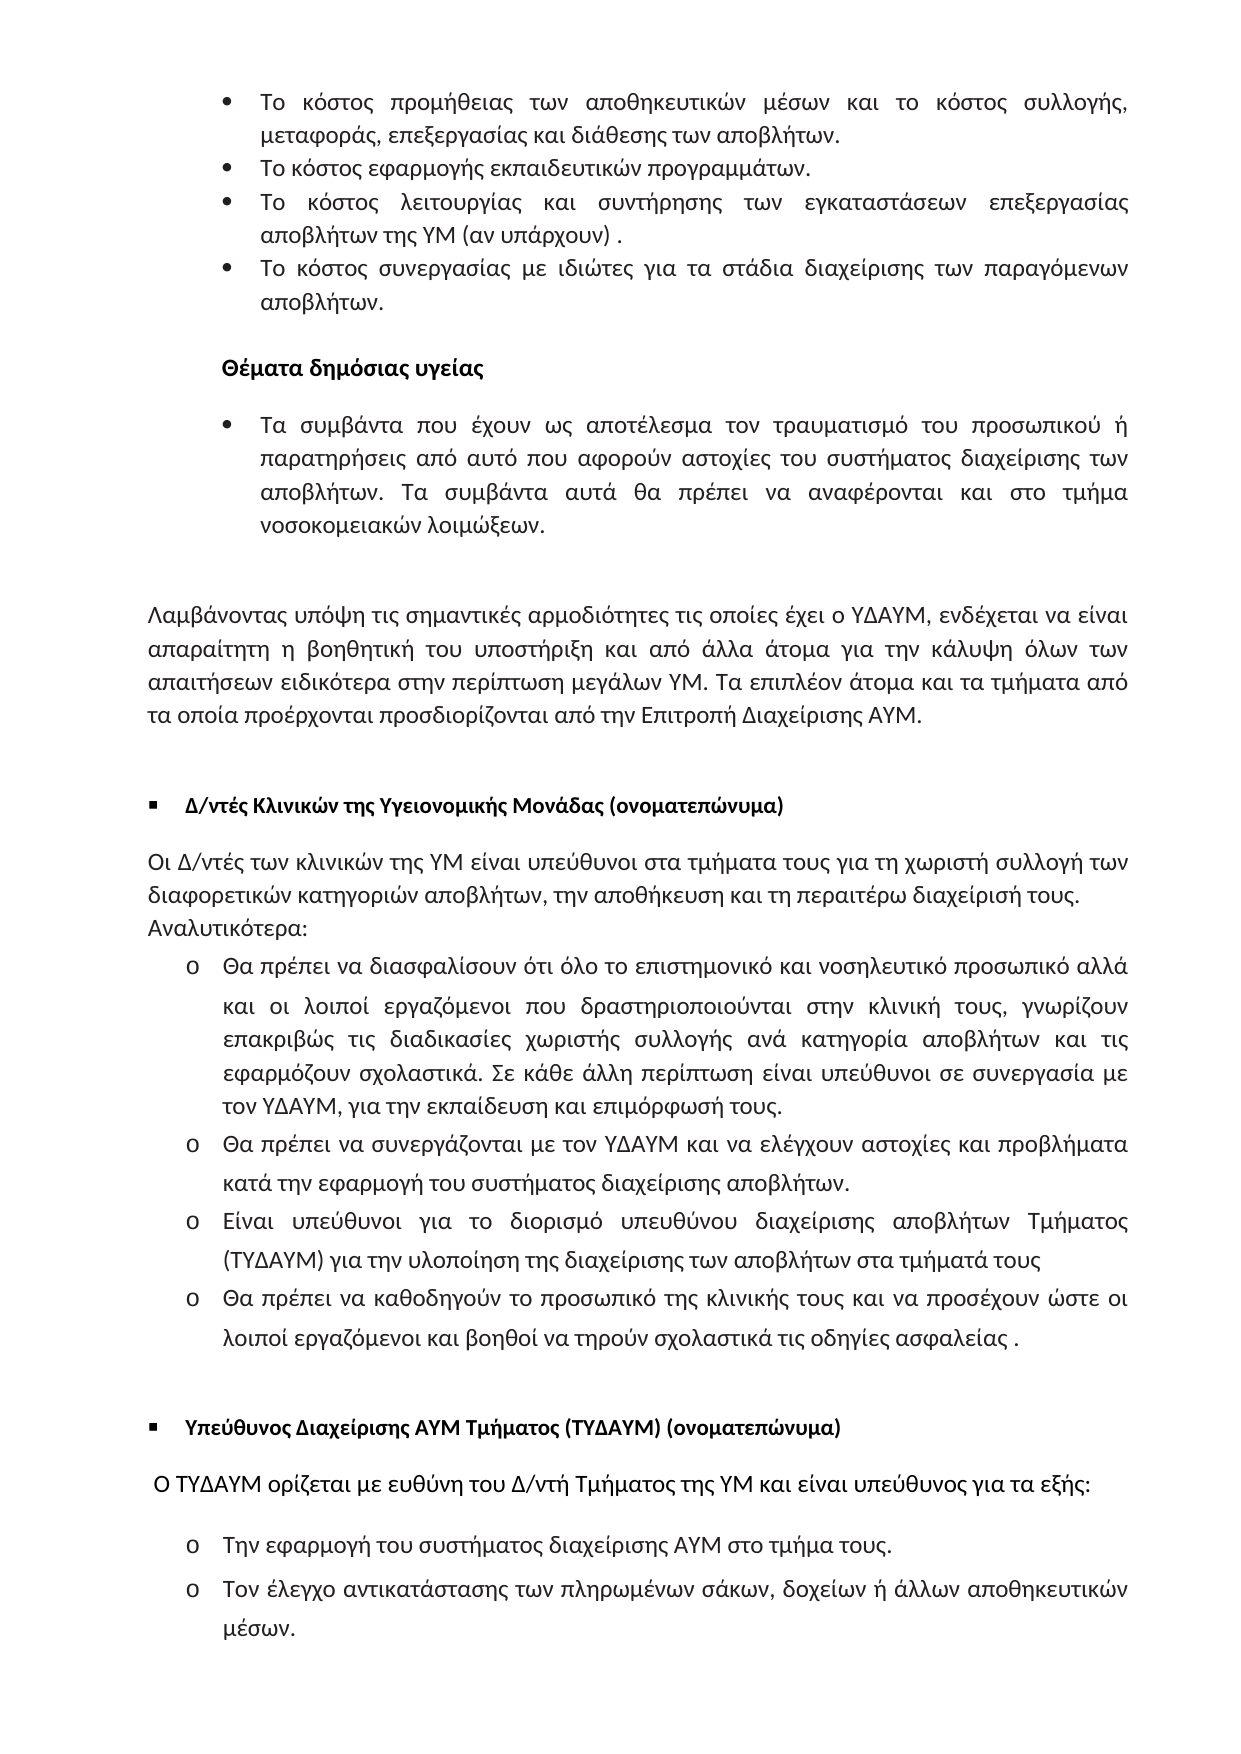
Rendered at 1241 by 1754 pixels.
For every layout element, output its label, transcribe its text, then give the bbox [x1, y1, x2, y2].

list Είναι υπεύθυνοι για το διορισμό υπευθύνου διαχείρισης αποβλήτων Τμήματος (ΤΥΔΑΥΜ) για την υλοποίηση της διαχείρισης των αποβλήτων στα τμήματά τους [185, 1200, 1130, 1275]
list Θα πρέπει να διασφαλίσουν ότι όλο το επιστημονικό και νοσηλευτικό προσωπικό αλλά και οι λοιποί εργαζόμενοι που δραστηριοποιούνται στην κλινική τους, γνωρίζουν επακριβώς τις διαδικασίες χωριστής συλλογής ανά κατηγορία αποβλήτων και τις εφαρμόζουν σχολαστικά. Σε κάθε άλλη περίπτωση είναι υπεύθυνοι σε συνεργασία με τον ΥΔΑΥΜ, για την εκπαίδευση και επιμόρφωσή τους. [185, 946, 1130, 1121]
text Αναλυτικότερα: [148, 912, 1130, 943]
text Λαμβάνοντας υπόψη τις σημαντικές αρμοδιότητες τις οποίες έχει ο ΥΔΑΥΜ, ενδέχεται να είναι απαραίτητη η βοηθητική του υποστήριξη και από άλλα άτομα για την κάλυψη όλων των απαιτήσεων ειδικότερα στην περίπτωση μεγάλων ΥΜ. Τα επιπλέον άτομα και τα τμήματα από τα οποία προέρχονται προσδιορίζονται από την Επιτροπή Διαχείρισης ΑΥΜ. [148, 599, 1130, 731]
text Οι Δ/ντές των κλινικών της ΥΜ είναι υπεύθυνοι στα τμήματα τους για τη χωριστή συλλογή των διαφορετικών κατηγοριών αποβλήτων, την αποθήκευση και τη περαιτέρω διαχείρισή τους. [148, 846, 1130, 910]
list Το κόστος προμήθειας των αποθηκευτικών μέσων και το κόστος συλλογής, μεταφοράς, επεξεργασίας και διάθεσης των αποβλήτων. [223, 85, 1130, 150]
list Τον έλεγχο αντικατάστασης των πληρωμένων σάκων, δοχείων ή άλλων αποθηκευτικών μέσων. [185, 1568, 1130, 1643]
list Υπεύθυνος Διαχείρισης ΑΥΜ Τμήματος (ΤΥΔΑΥΜ) (oνοματεπώνυμα) [148, 1411, 1234, 1442]
list Θα πρέπει να συνεργάζονται με τον ΥΔΑΥΜ και να ελέγχουν αστοχίες και προβλήματα κατά την εφαρμογή του συστήματος διαχείρισης αποβλήτων. [185, 1123, 1130, 1198]
list Την εφαρμογή του συστήματος διαχείρισης ΑΥΜ στο τμήμα τους. [185, 1524, 1130, 1566]
text Θέματα δημόσιας υγείας [222, 352, 1234, 383]
text Ο ΤΥΔΑΥΜ ορίζεται με ευθύνη του Δ/ντή Τμήματος της ΥΜ και είναι υπεύθυνος για τα εξής: [148, 1467, 1234, 1499]
list Δ/ντές Κλινικών της Υγειονομικής Μονάδας (oνοματεπώνυμα) [148, 789, 1234, 821]
list Το κόστος εφαρμογής εκπαιδευτικών προγραμμάτων. [223, 152, 1130, 183]
list Θα πρέπει να καθοδηγούν το προσωπικό της κλινικής τους και να προσέχουν ώστε οι λοιποί εργαζόμενοι και βοηθοί να τηρούν σχολαστικά τις οδηγίες ασφαλείας . [185, 1277, 1130, 1353]
list Το κόστος συνεργασίας με ιδιώτες για τα στάδια διαχείρισης των παραγόμενων αποβλήτων. [223, 252, 1130, 317]
list Το κόστος λειτουργίας και συντήρησης των εγκαταστάσεων επεξεργασίας αποβλήτων της ΥΜ (αν υπάρχουν) . [223, 185, 1130, 250]
list Τα συμβάντα που έχουν ως αποτέλεσμα τον τραυματισμό του προσωπικού ή παρατηρήσεις από αυτό που αφορούν αστοχίες του συστήματος διαχείρισης των αποβλήτων. Τα συμβάντα αυτά θα πρέπει να αναφέρονται και στο τμήμα νοσοκομειακών λοιμώξεων. [223, 409, 1130, 540]
